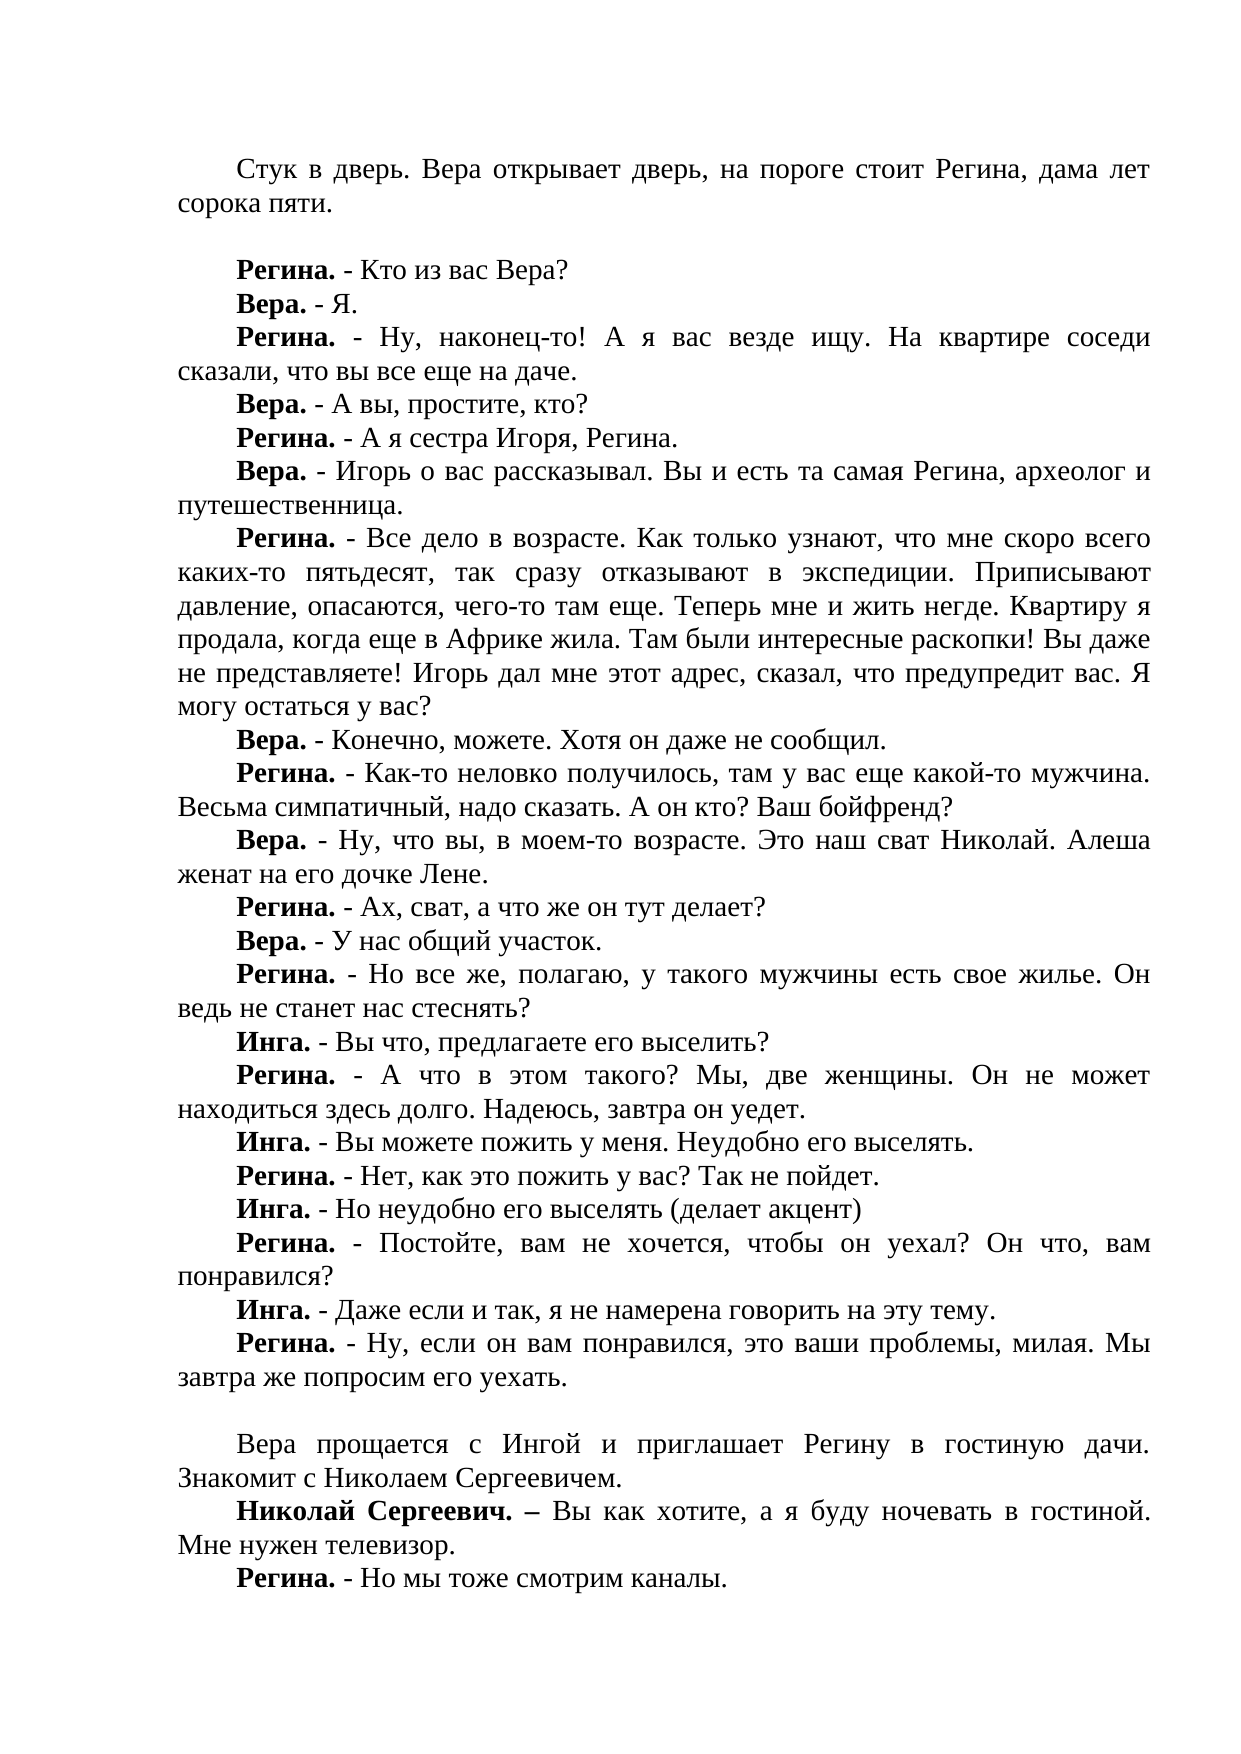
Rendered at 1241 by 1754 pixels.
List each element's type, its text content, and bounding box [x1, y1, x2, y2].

text Инга. - Но неудобно его выселять (делает акцент) [177, 1191, 1152, 1225]
text Регина. - Но мы тоже смотрим каналы. [177, 1560, 1152, 1594]
text Инга. - Даже если и так, я не намерена говорить на эту тему. [177, 1292, 1152, 1326]
text Николай Сергеевич. – Вы как хотите, а я буду ночевать в гостиной. Мне нужен телевизор. [177, 1493, 1152, 1560]
text Вера. - У нас общий участок. [177, 923, 1152, 957]
text Вера. - А вы, простите, кто? [177, 386, 1152, 420]
text Регина. - Нет, как это пожить у вас? Так не пойдет. [177, 1158, 1152, 1191]
text Вера. - Игорь о вас рассказывал. Вы и есть та самая Регина, археолог и путешественница. [177, 453, 1152, 521]
text Регина. - Но все же, полагаю, у такого мужчины есть свое жилье. Он ведь не станет нас стеснять? [177, 957, 1152, 1024]
text Регина. - А я сестра Игоря, Регина. [177, 420, 1152, 453]
text Регина. - Все дело в возрасте. Как только узнают, что мне скоро всего каких-то пятьдесят, так сразу отказывают в экспедиции. Приписывают давление, опасаются, чего-то там еще. Теперь мне и жить негде. Квартиру я продала, когда еще в Африке жила. Там были интересные раскопки! Вы даже не представляете! Игорь дал мне этот адрес, сказал, что предупредит вас. Я могу остаться у вас? [177, 521, 1152, 722]
text Инга. - Вы можете пожить у меня. Неудобно его выселять. [177, 1124, 1152, 1158]
text Регина. - Ну, наконец-то! А я вас везде ищу. На квартире соседи сказали, что вы все еще на даче. [177, 319, 1152, 386]
text Регина. - А что в этом такого? Мы, две женщины. Он не может находиться здесь долго. Надеюсь, завтра он уедет. [177, 1057, 1152, 1124]
text Стук в дверь. Вера открывает дверь, на пороге стоит Регина, дама лет сорока пяти. [177, 152, 1152, 219]
text Вера. - Я. [177, 286, 1152, 319]
text Инга. - Вы что, предлагаете его выселить? [177, 1024, 1152, 1057]
text Регина. - Как-то неловко получилось, там у вас еще какой-то мужчина. Весьма симпатичный, надо сказать. А он кто? Ваш бойфренд? [177, 755, 1152, 822]
text Регина. - Ах, сват, а что же он тут делает? [177, 889, 1152, 923]
text Вера. - Ну, что вы, в моем-то возрасте. Это наш сват Николай. Алеша женат на его дочке Лене. [177, 822, 1152, 889]
text Вера прощается с Ингой и приглашает Регину в гостиную дачи. Знакомит с Николаем Сергеевичем. [177, 1426, 1152, 1493]
text Регина. - Ну, если он вам понравился, это ваши проблемы, милая. Мы завтра же попросим его уехать. [177, 1326, 1152, 1393]
text Регина. - Постойте, вам не хочется, чтобы он уехал? Он что, вам понравился? [177, 1225, 1152, 1292]
text Вера. - Конечно, можете. Хотя он даже не сообщил. [177, 722, 1152, 755]
text Регина. - Кто из вас Вера? [177, 252, 1152, 286]
